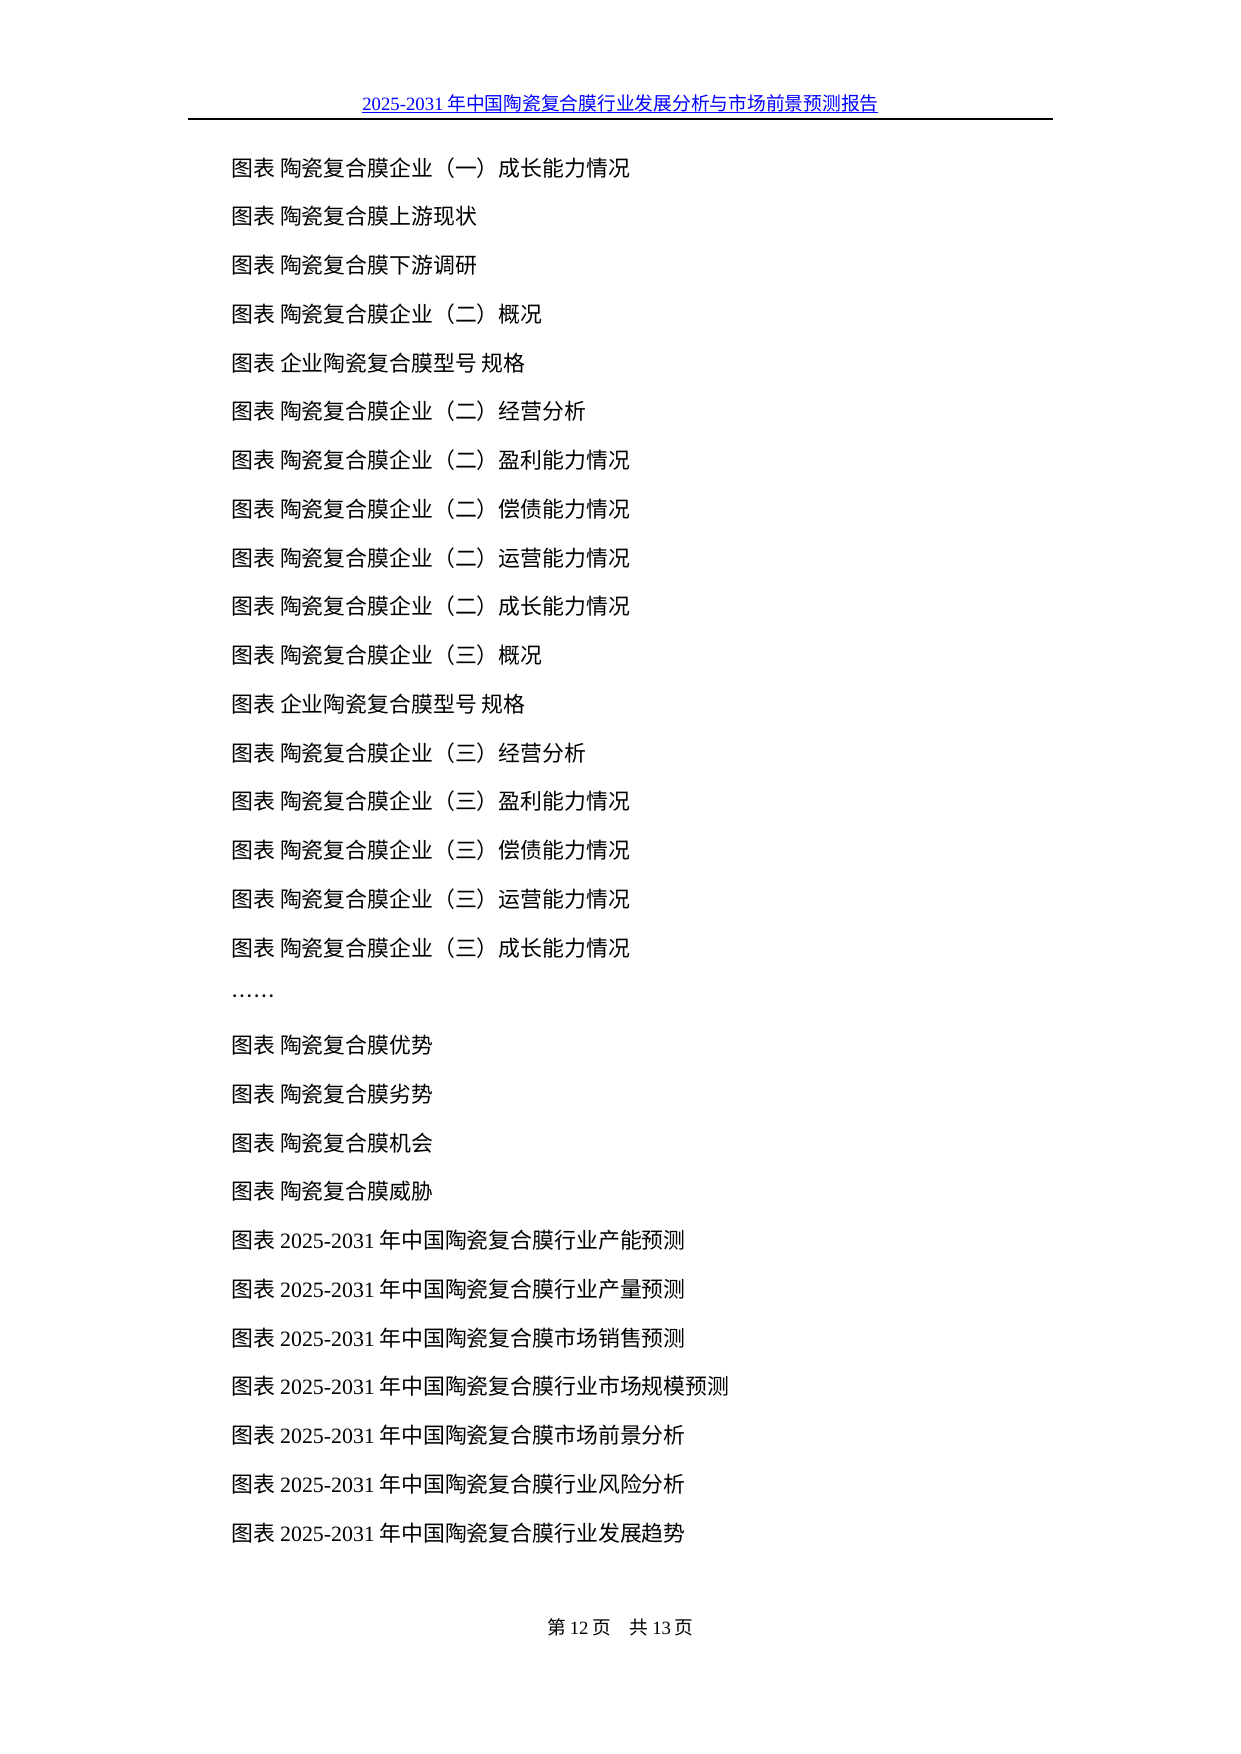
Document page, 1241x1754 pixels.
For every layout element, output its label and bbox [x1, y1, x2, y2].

text [187, 150, 1053, 1548]
